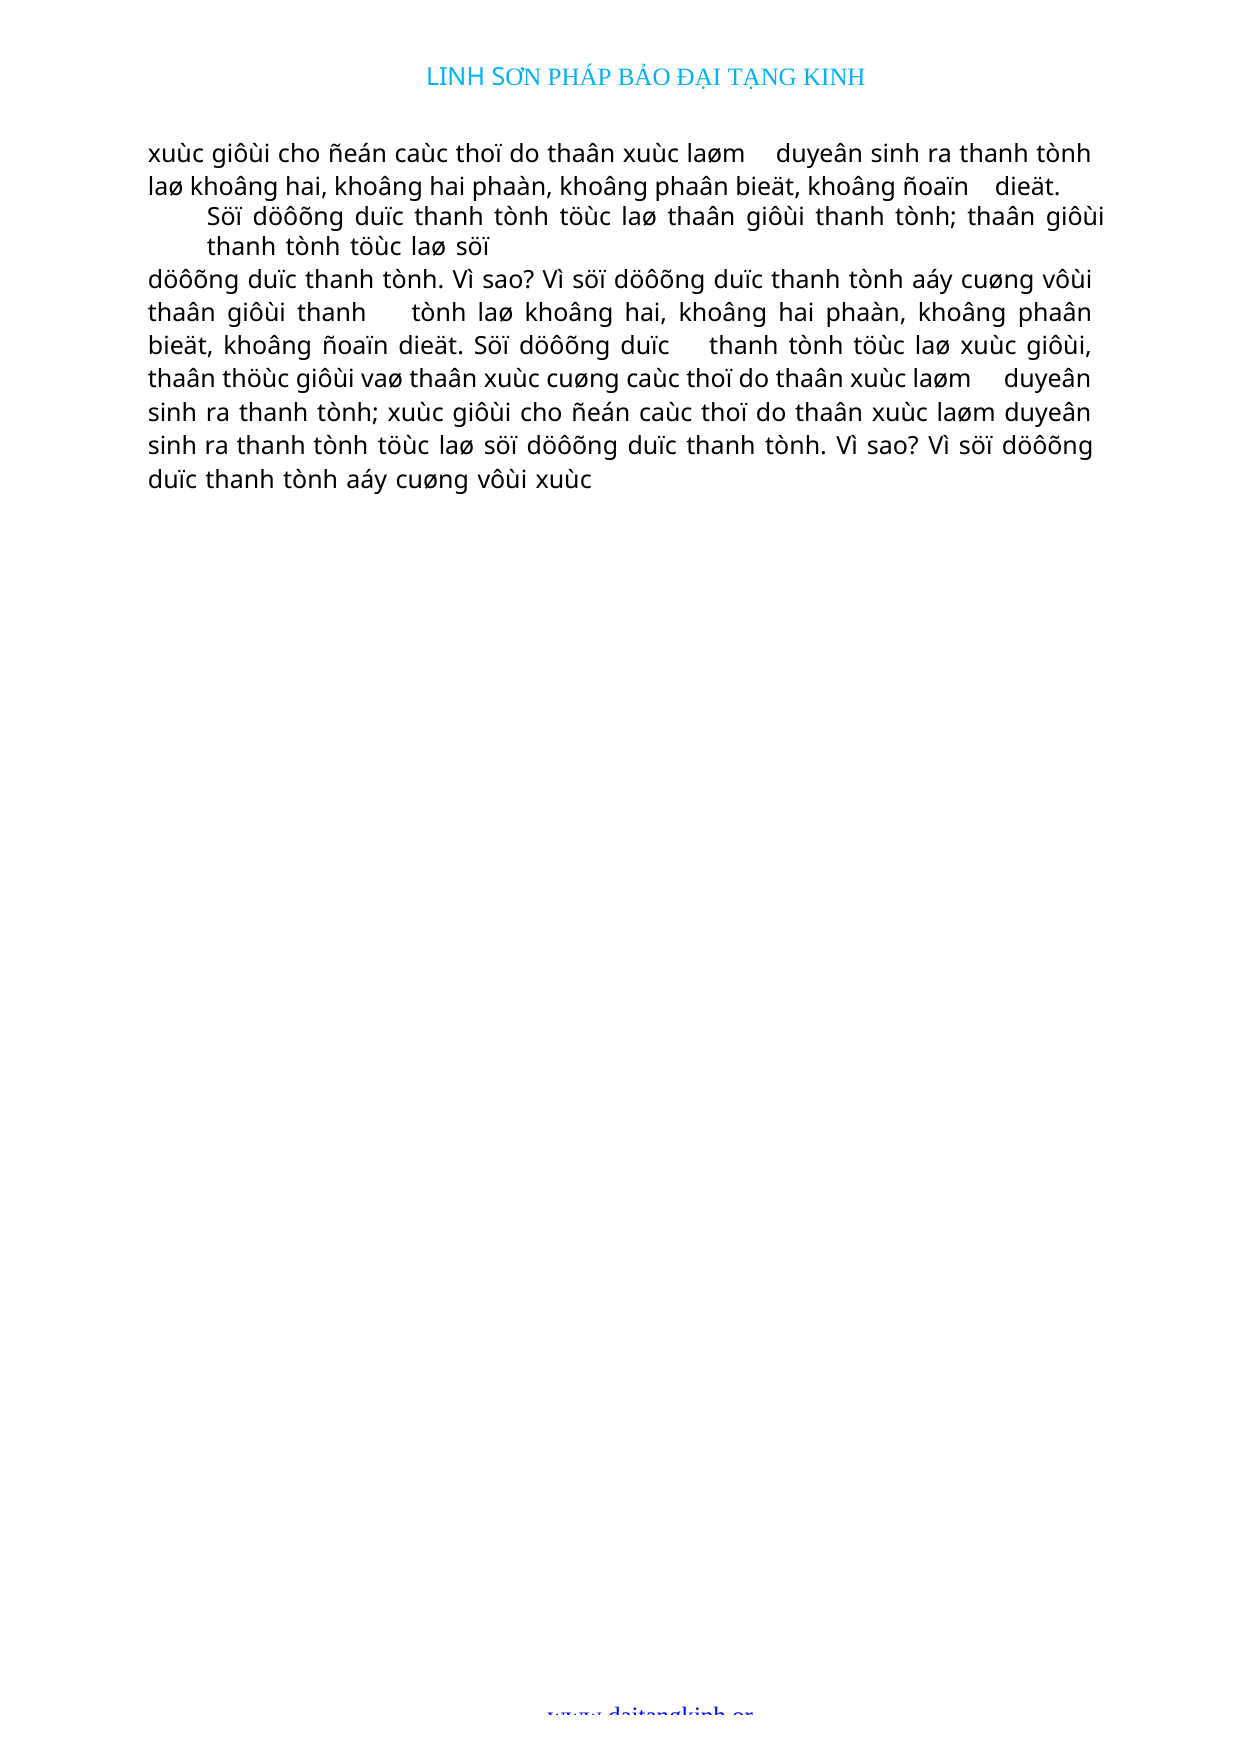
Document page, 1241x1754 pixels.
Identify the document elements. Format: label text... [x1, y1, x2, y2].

text döôõng duïc thanh tònh. Vì sao? Vì söï döôõng duïc thanh tònh aáy cuøng vôùi thaân giôùi thanh tònh laø khoâng hai, khoâng hai phaàn, khoâng phaân bieät, khoâng ñoaïn dieät. Söï döôõng duïc thanh tònh töùc laø xuùc giôùi, thaân thöùc giôùi vaø thaân xuùc cuøng caùc thoï do thaân xuùc laøm duyeân sinh ra thanh tònh; xuùc giôùi cho ñeán caùc thoï do thaân xuùc laøm duyeân sinh ra thanh tònh töùc laø söï döôõng duïc thanh tònh. Vì sao? Vì söï döôõng duïc thanh tònh aáy cuøng vôùi xuùc [148, 261, 1093, 495]
text Söï döôõng duïc thanh tònh töùc laø thaân giôùi thanh tònh; thaân giôùi thanh tònh töùc laø söï [207, 202, 1105, 261]
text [148, 135, 1093, 202]
